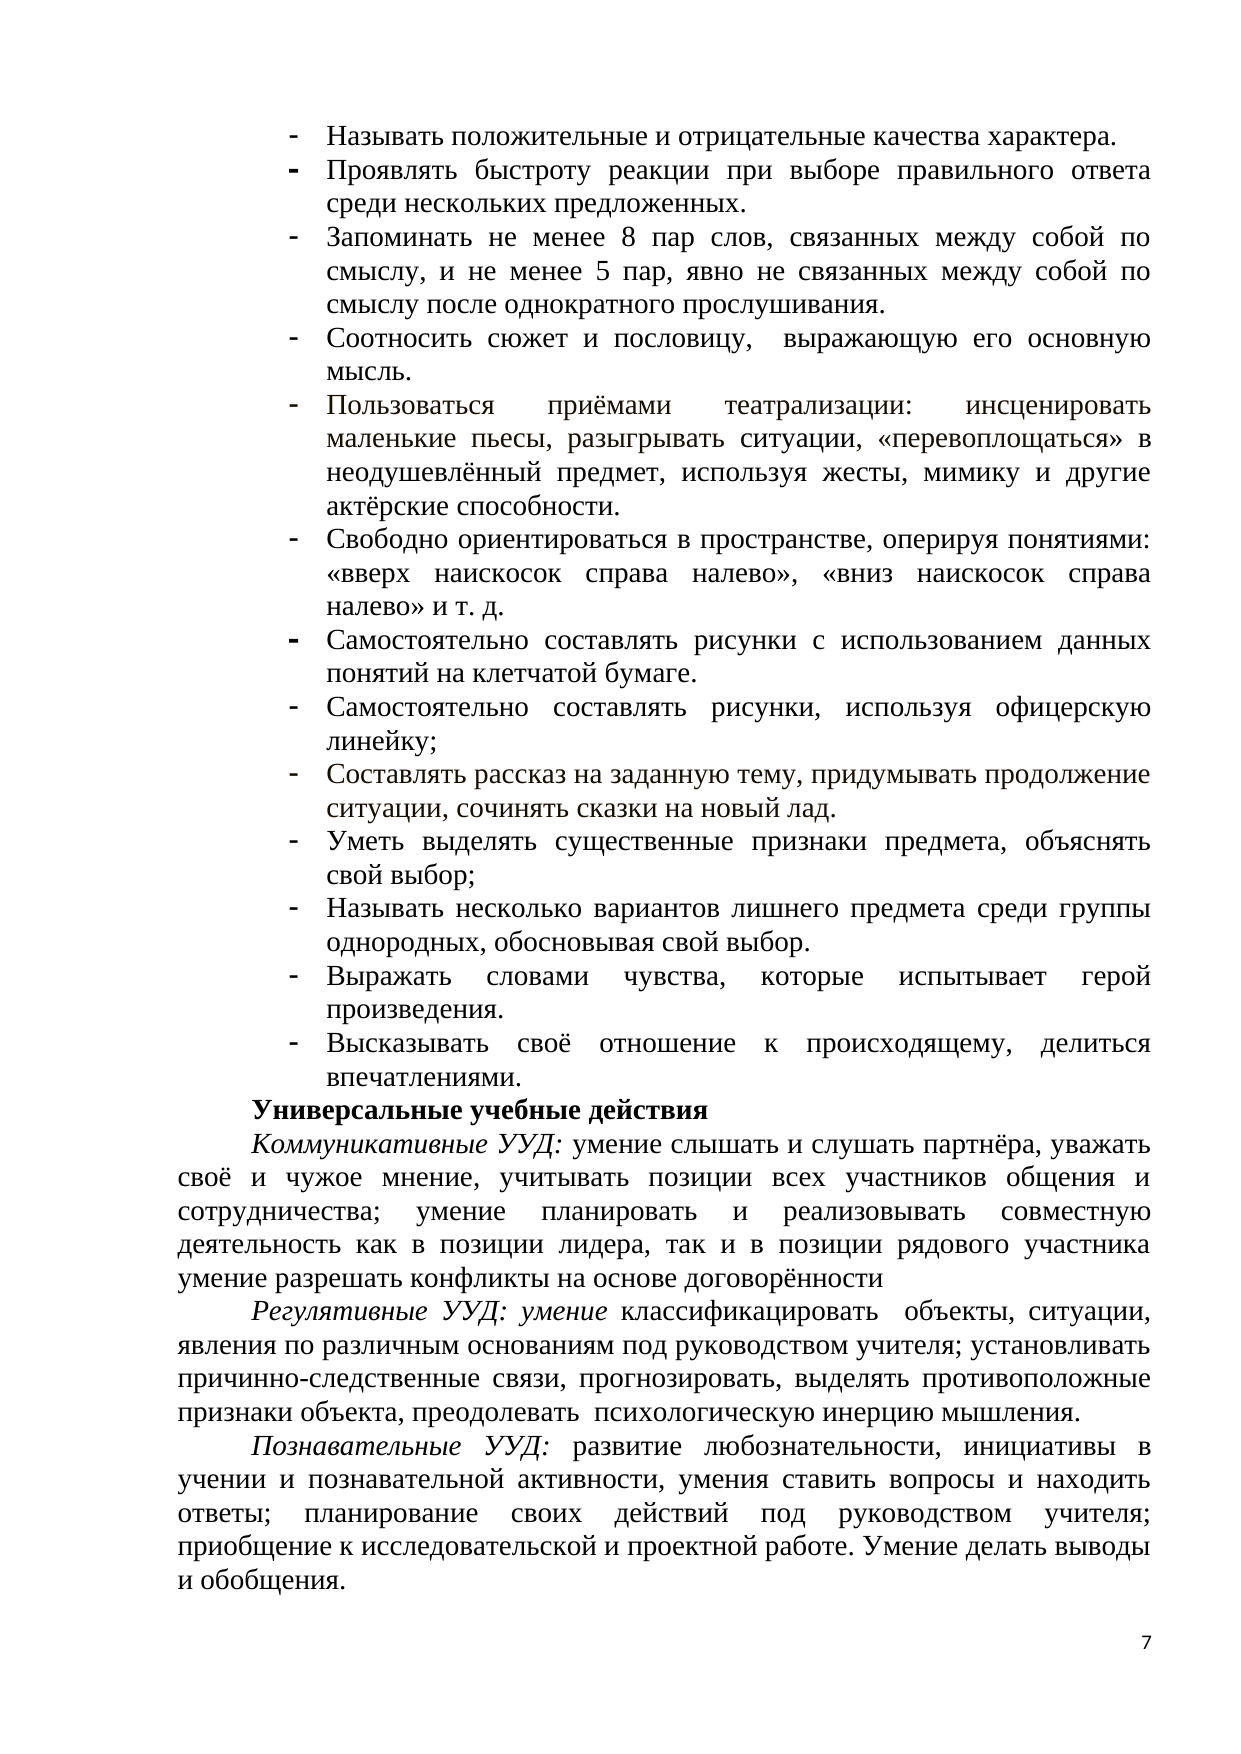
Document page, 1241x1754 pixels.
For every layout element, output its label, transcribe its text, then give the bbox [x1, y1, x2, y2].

list Выражать словами чувства, которые испытывает герой произведения. [288, 958, 1152, 1025]
list Запоминать не менее 8 пар слов, связанных между собой по смыслу, и не менее 5 пар, явно не связанных между собой по смыслу после однократного прослушивания. [288, 219, 1152, 320]
list Соотносить сюжет и пословицу, выражающую его основную мысль. [288, 320, 1152, 387]
list Самостоятельно составлять рисунки, используя офицерскую линейку; [288, 689, 1152, 756]
list Свободно ориентироваться в пространстве, оперируя понятиями: «вверх наискосок справа налево», «вниз наискосок справа налево» и т. д. [288, 521, 1152, 622]
list Называть положительные и отрицательные качества характера. [288, 118, 1152, 152]
list Называть несколько вариантов лишнего предмета среди группы однородных, обосновывая свой выбор. [288, 891, 1152, 958]
list Составлять рассказ на заданную тему, придумывать продолжение ситуации, сочинять сказки на новый лад. [288, 756, 1152, 823]
list Высказывать своё отношение к происходящему, делиться впечатлениями. [288, 1025, 1152, 1092]
text Универсальные учебные действия [177, 1092, 1152, 1126]
text Регулятивные УУД: умение классификацировать объекты, ситуации, явления по различным основаниям под руководством учителя; установливать причинно-следственные связи, прогнозировать, выделять противоположные признаки объекта, преодолевать психологическую инерцию мышления. [177, 1293, 1152, 1428]
list Уметь выделять существенные признаки предмета, объяснять свой выбор; [288, 823, 1152, 891]
list Самостоятельно составлять рисунки с использованием данных понятий на клетчатой бумаге. [288, 622, 1152, 689]
list Пользоваться приёмами театрализации: инсценировать маленькие пьесы, разыгрывать ситуации, «перевоплощаться» в неодушевлённый предмет, используя жесты, мимику и другие актёрские способности. [288, 387, 1152, 521]
list Проявлять быстроту реакции при выборе правильного ответа среди нескольких предложенных. [288, 152, 1152, 219]
text Коммуникативные УУД: умение слышать и слушать партнёра, уважать своё и чужое мнение, учитывать позиции всех участников общения и сотрудничества; умение планировать и реализовывать совместную деятельность как в позиции лидера, так и в позиции рядового участника умение разрешать конфликты на основе договорённости [177, 1126, 1152, 1293]
text Познавательные УУД: развитие любознательности, инициативы в учении и познавательной активности, умения ставить вопросы и находить ответы; планирование своих действий под руководством учителя; приобщение к исследовательской и проектной работе. Умение делать выводы и обобщения. [177, 1428, 1152, 1595]
